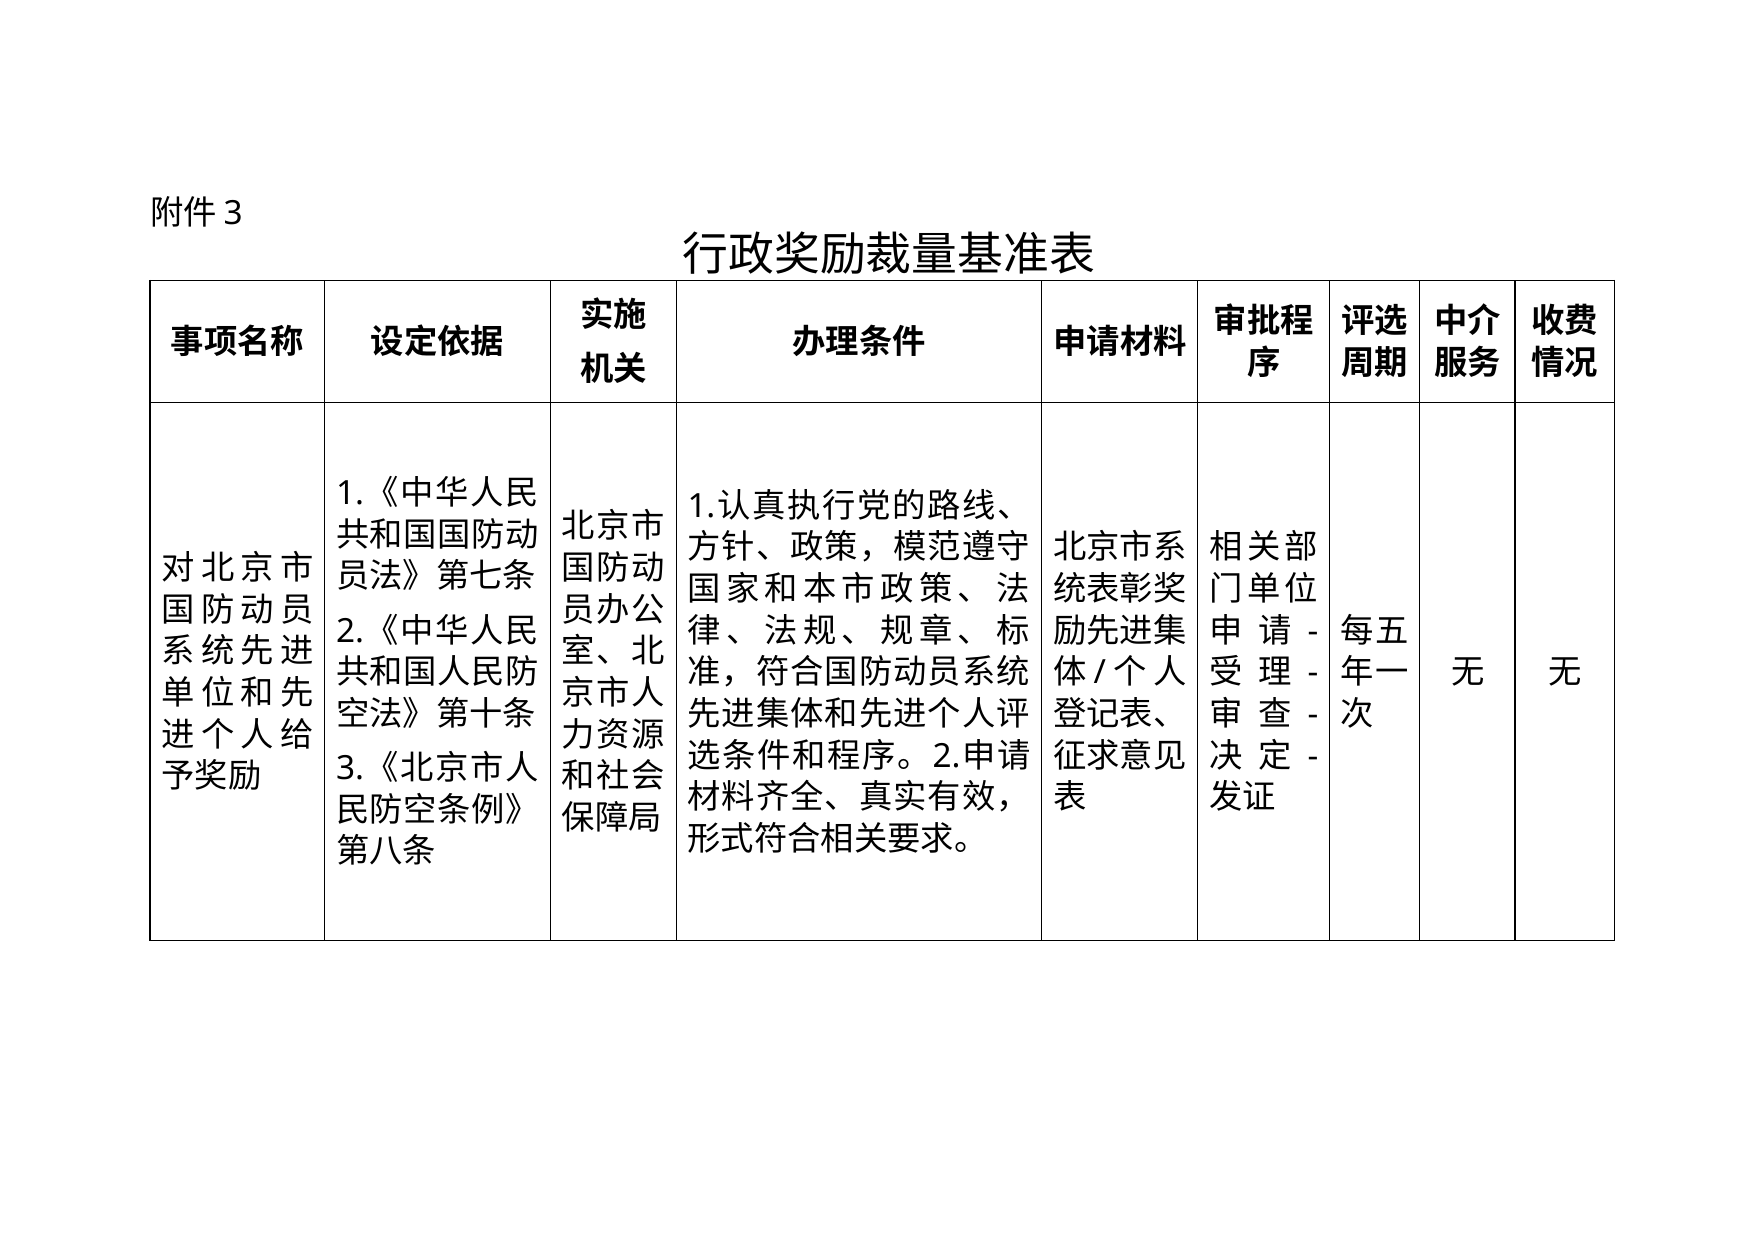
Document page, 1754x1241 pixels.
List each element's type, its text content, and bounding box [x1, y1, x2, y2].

table_cell 1.认真执行党的路线、方针、政策，模范遵守国家和本市政策、法律、法规、规章、标准，符合国防动员系统先进集体和先进个人评选条件和程序。2.申请材料齐全、真实有效，形式符合相关要求。 [677, 403, 1041, 939]
table_cell 1.《中华人民共和国国防动员法》第七条 2.《中华人民共和国人民防空法》第十条 3.《北京市人民防空条例》第八条 [325, 403, 550, 939]
table_header 设定依据 [325, 281, 550, 402]
table_cell 北京市系统表彰奖励先进集体/个人登记表、征求意见表 [1042, 403, 1197, 939]
text 附件3 [150, 188, 1604, 234]
table_header 收费情况 [1516, 281, 1614, 402]
table_header 办理条件 [677, 281, 1041, 402]
table_header 事项名称 [151, 281, 324, 402]
table_header 中介服务 [1420, 281, 1514, 402]
table_header 实施 机关 [551, 281, 676, 402]
table_cell 无 [1420, 403, 1514, 939]
table_cell 相关部门单位申请-受理-审查-决定-发证 [1198, 403, 1329, 939]
table_cell 每五年一次 [1330, 403, 1419, 939]
table_cell 北京市国防动员办公室、北京市人力资源和社会保障局 [551, 403, 676, 939]
table_header 审批程序 [1198, 281, 1329, 402]
table_cell 对北京市国防动员系统先进单位和先进个人给予奖励 [151, 403, 324, 939]
table_header 评选周期 [1330, 281, 1419, 402]
text 行政奖励裁量基准表 [150, 234, 1604, 280]
table_cell 无 [1516, 403, 1614, 939]
table_header 申请材料 [1042, 281, 1197, 402]
